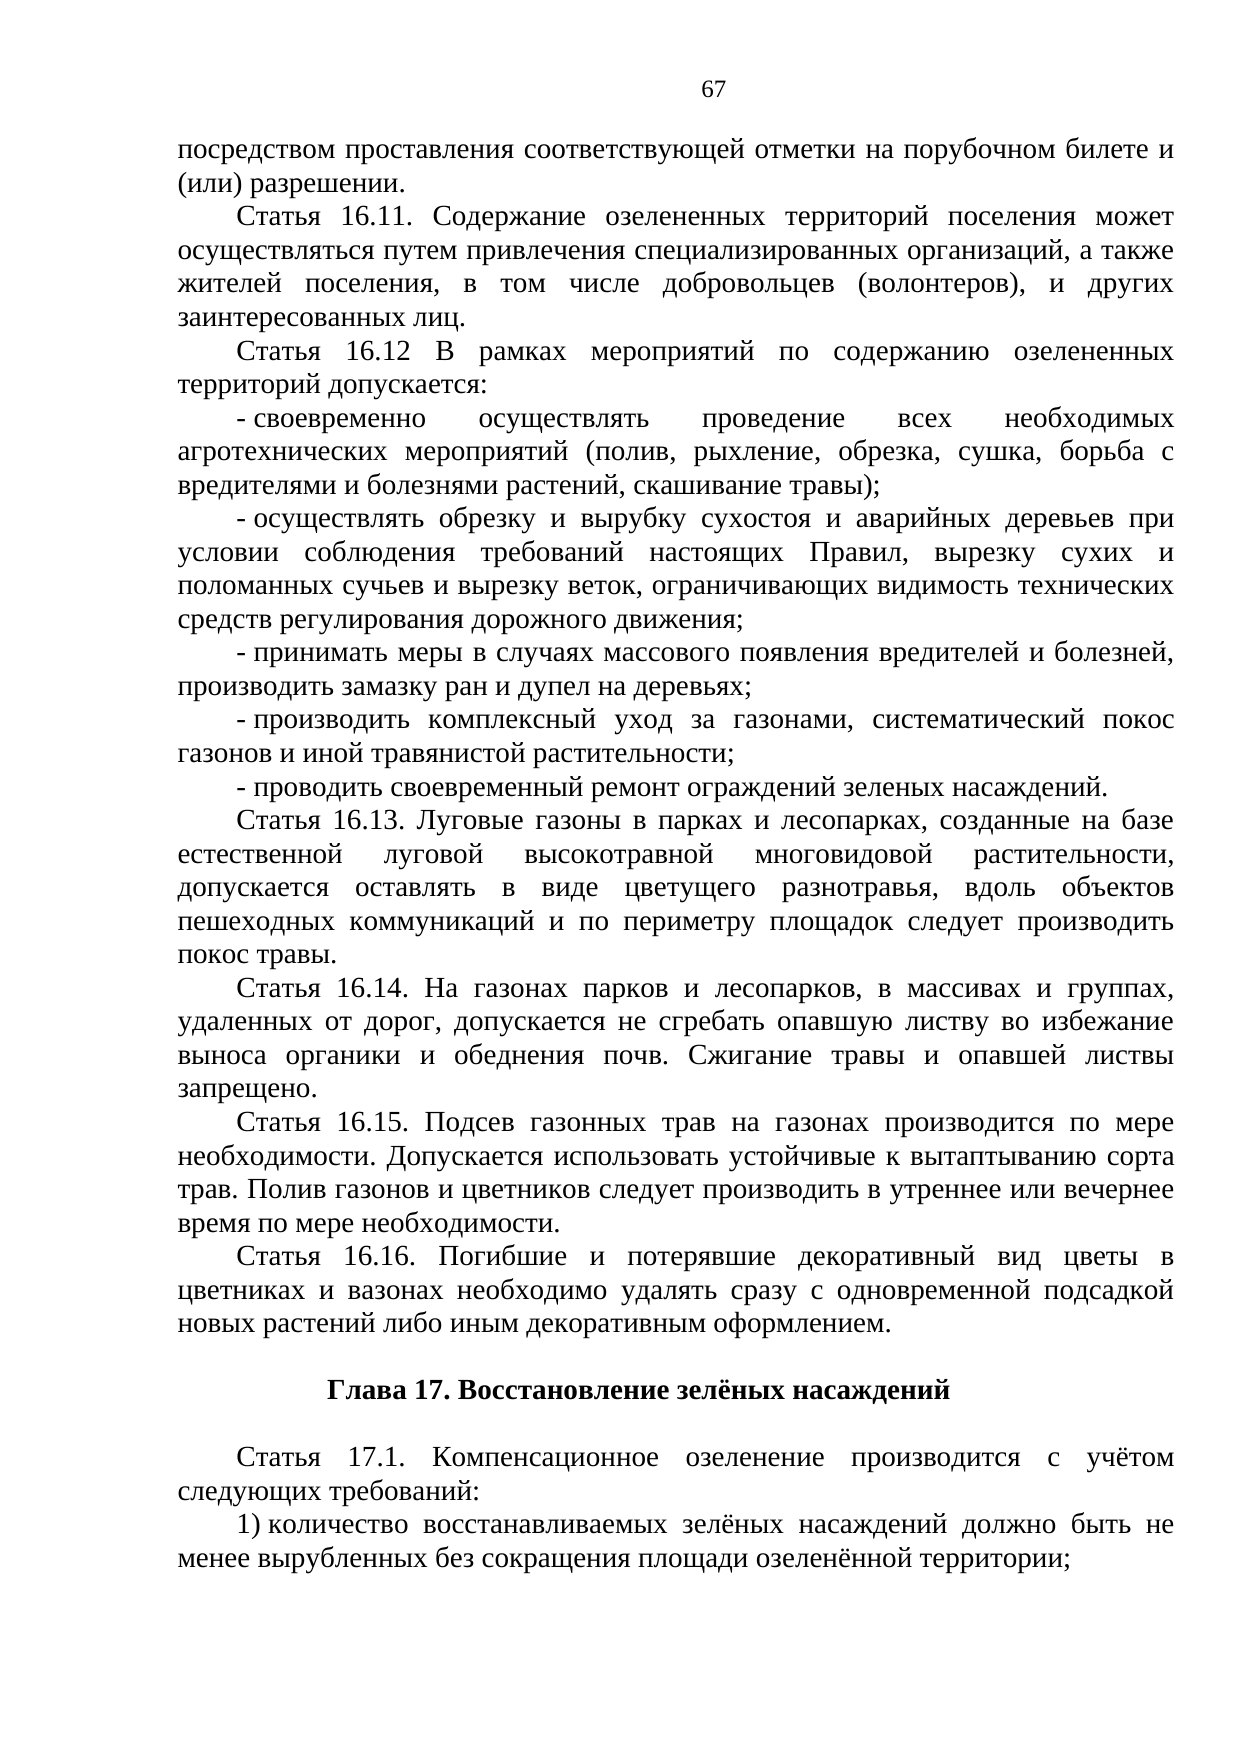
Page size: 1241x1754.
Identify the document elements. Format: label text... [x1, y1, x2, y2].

text - осуществлять обрезку и вырубку сухостоя и аварийных деревьев при условии соблюдения требований настоящих Правил, вырезку сухих и поломанных сучьев и вырезку веток, ограничивающих видимость технических средств регулирования дорожного движения; [177, 500, 1175, 634]
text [177, 131, 1175, 198]
text - проводить своевременный ремонт ограждений зеленых насаждений. [177, 769, 1175, 802]
text Статья 16.11. Содержание озелененных территорий поселения может осуществляться путем привлечения специализированных организаций, а также жителей поселения, в том числе добровольцев (волонтеров), и других заинтересованных лиц. [177, 198, 1175, 333]
subtitle Глава 17. Восстановление зелёных насаждений [102, 1372, 1175, 1406]
text - принимать меры в случаях массового появления вредителей и болезней, производить замазку ран и дупел на деревьях; [177, 634, 1175, 702]
text Статья 16.16. Погибшие и потерявшие декоративный вид цветы в цветниках и вазонах необходимо удалять сразу с одновременной подсадкой новых растений либо иным декоративным оформлением. [177, 1238, 1175, 1339]
text 1) количество восстанавливаемых зелёных насаждений должно быть не менее вырубленных без сокращения площади озеленённой территории; [177, 1507, 1175, 1574]
text - своевременно осуществлять проведение всех необходимых агротехнических мероприятий (полив, рыхление, обрезка, сушка, борьба с вредителями и болезнями растений, скашивание травы); [177, 400, 1175, 500]
text Статья 16.14. На газонах парков и лесопарков, в массивах и группах, удаленных от дорог, допускается не сгребать опавшую листву во избежание выноса органики и обеднения почв. Сжигание травы и опавшей листвы запрещено. [177, 970, 1175, 1104]
text Статья 16.15. Подсев газонных трав на газонах производится по мере необходимости. Допускается использовать устойчивые к вытаптыванию сорта трав. Полив газонов и цветников следует производить в утреннее или вечернее время по мере необходимости. [177, 1104, 1175, 1238]
text Статья 17.1. Компенсационное озеленение производится с учётом следующих требований: [177, 1439, 1175, 1507]
text - производить комплексный уход за газонами, систематический покос газонов и иной травянистой растительности; [177, 702, 1175, 769]
text Статья 16.13. Луговые газоны в парках и лесопарках, созданные на базе естественной луговой высокотравной многовидовой растительности, допускается оставлять в виде цветущего разнотравья, вдоль объектов пешеходных коммуникаций и по периметру площадок следует производить покос травы. [177, 802, 1175, 970]
text Статья 16.12 В рамках мероприятий по содержанию озелененных территорий допускается: [177, 333, 1175, 400]
